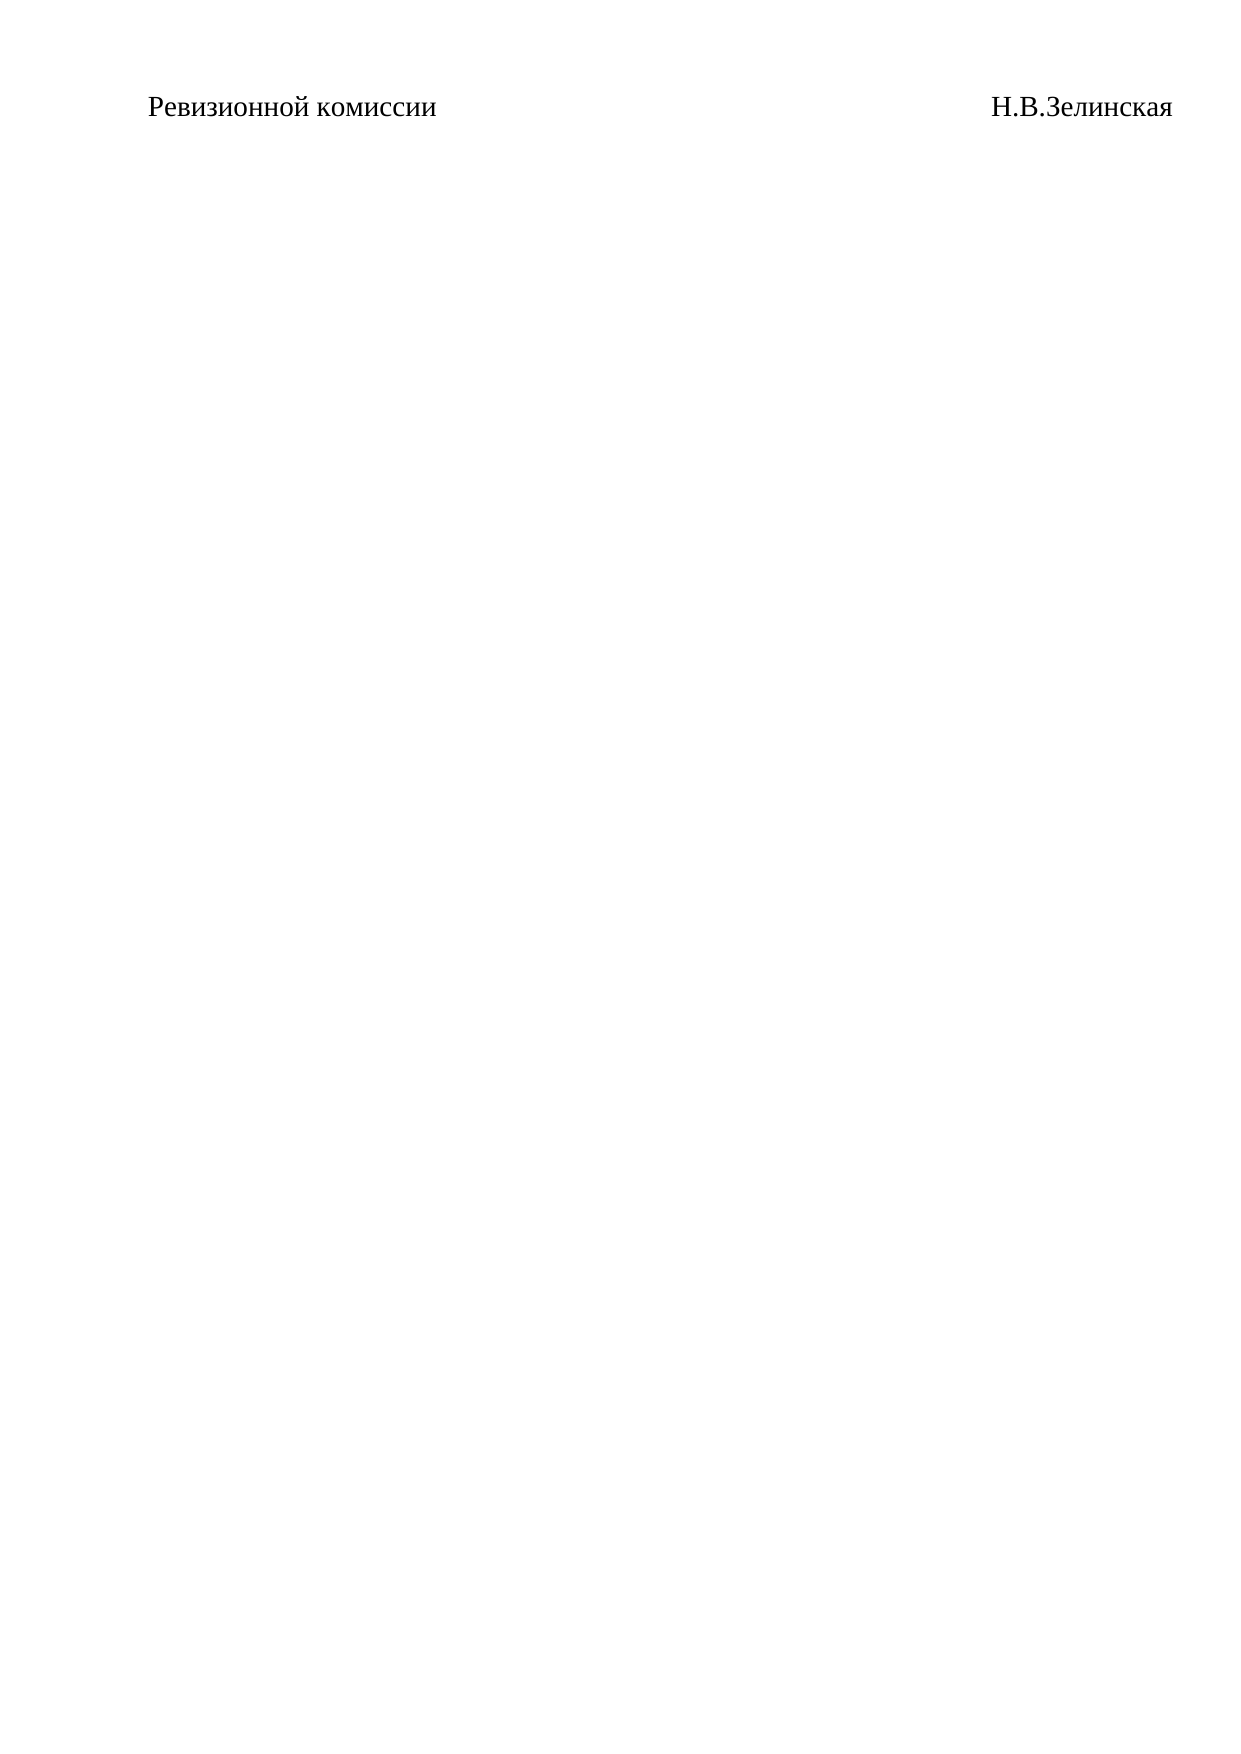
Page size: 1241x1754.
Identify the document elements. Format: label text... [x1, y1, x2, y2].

text Ревизионной комиссии Н.В.Зелинская [148, 89, 1181, 122]
